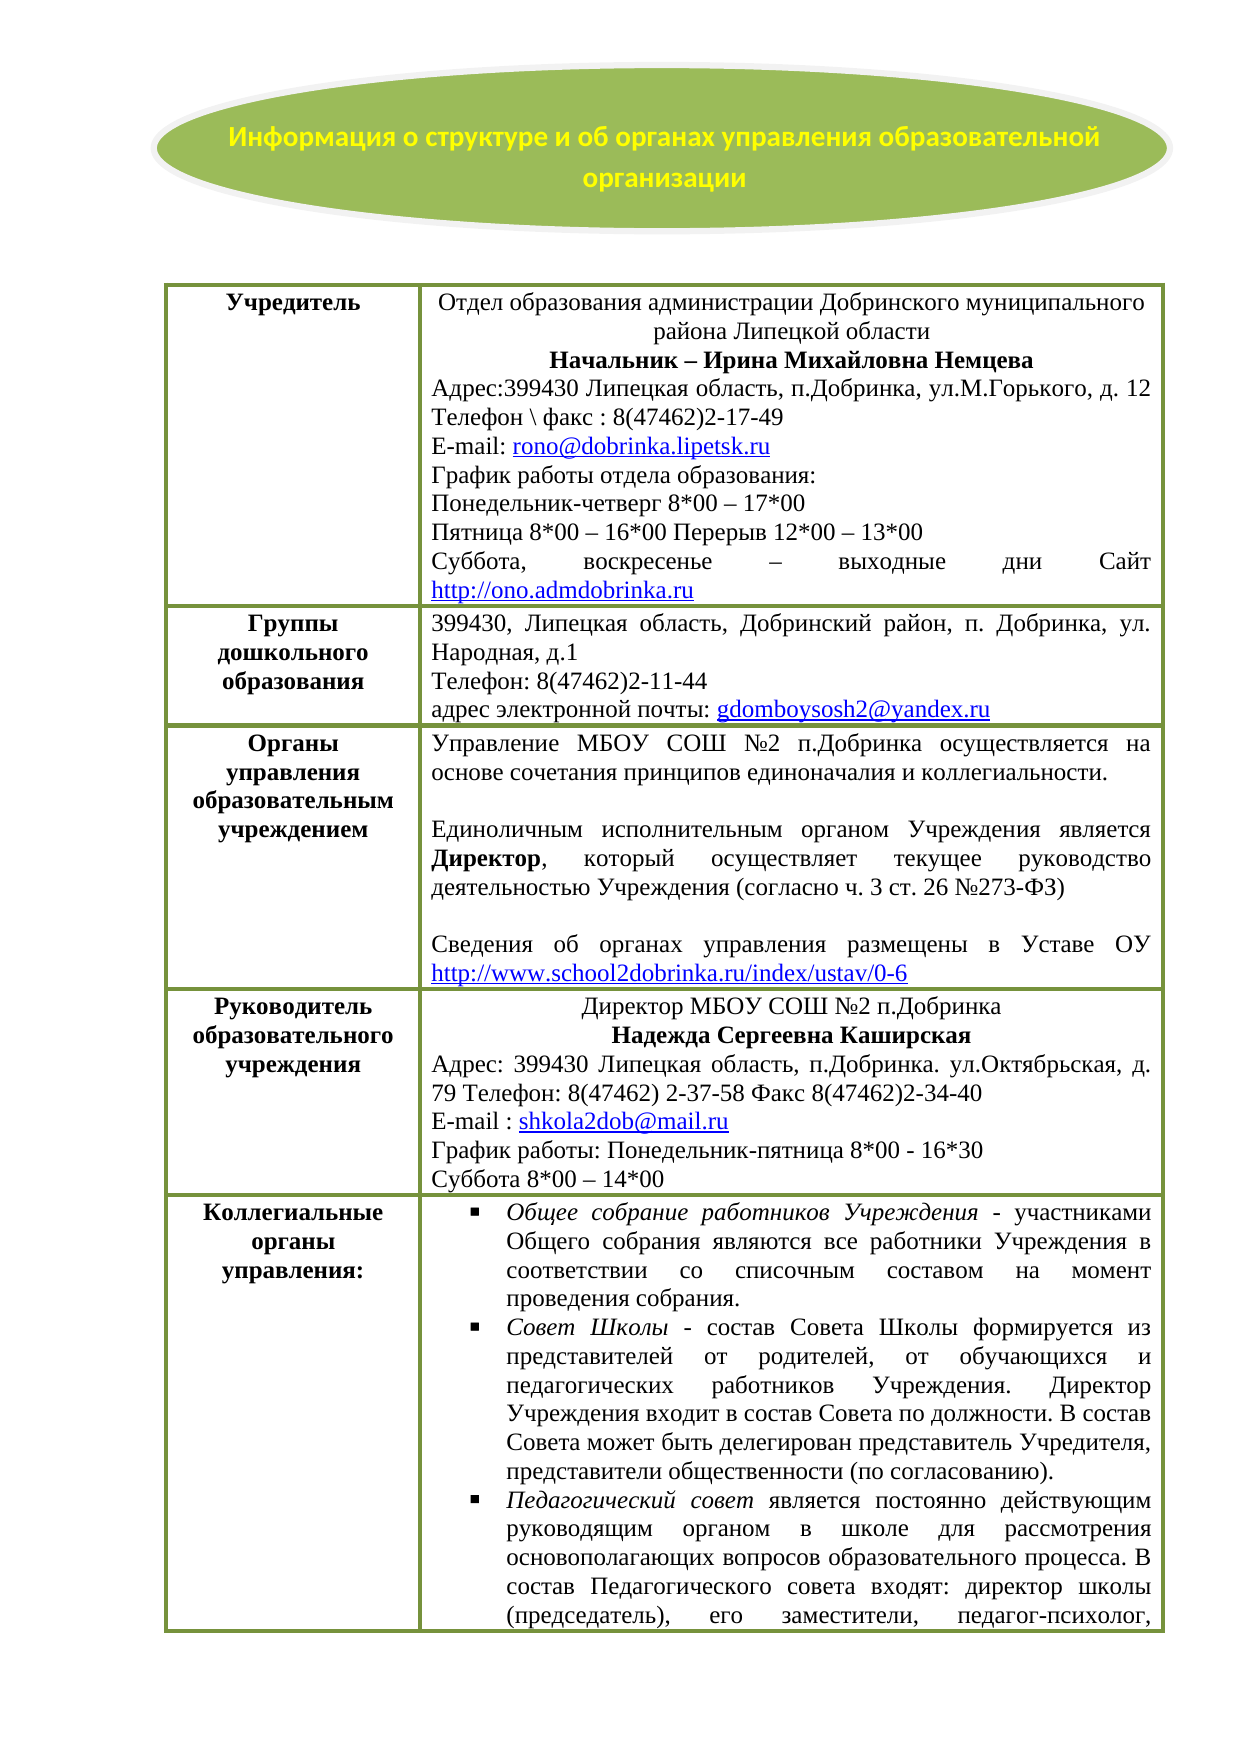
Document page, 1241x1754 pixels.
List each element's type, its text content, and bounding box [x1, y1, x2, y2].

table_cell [422, 1197, 1161, 1628]
table_cell 399430, Липецкая область, Добринский район, п. Добринка, ул. Народная, д.1 Телефон: 8(47462)2-11-44 адрес электронной почты: gdomboysosh2@yandex.ru [422, 608, 1161, 723]
table_cell Управление МБОУ СОШ №2 п.Добринка осуществляется на основе сочетания принципов единоначалия и коллегиальности. Единоличным исполнительным органом Учреждения является Директор, который осуществляет текущее руководство деятельностью Учреждения (согласно ч. 3 ст. 26 №273-ФЗ) Сведения об органах управления размещены в Уставе ОУ http://www.school2dobrinka.ru/index/ustav/0-6 [422, 728, 1161, 987]
table_header Отдел образования администрации Добринского муниципального района Липецкой области Начальник – Ирина Михайловна Немцева Адрес:399430 Липецкая область, п.Добринка, ул.М.Горького, д. 12 Телефон \ факс : 8(47462)2-17-49 E-mail: rono@dobrinka.lipetsk.ru График работы отдела образования: Понедельник-четверг 8*00 – 17*00 Пятница 8*00 – 16*00 Перерыв 12*00 – 13*00 Суббота, воскресенье – выходные дни Сайт http://ono.admdobrinka.ru [422, 287, 1161, 603]
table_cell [168, 1197, 418, 1628]
table_cell Директор МБОУ СОШ №2 п.Добринка Надежда Сергеевна Каширская Адрес: 399430 Липецкая область, п.Добринка. ул.Октябрьская, д. 79 Телефон: 8(47462) 2-37-58 Факс 8(47462)2-34-40 E-mail : shkola2dob@mail.ru График работы: Понедельник-пятница 8*00 - 16*30 Суббота 8*00 – 14*00 [422, 991, 1161, 1193]
table_cell Группы дошкольного образования [168, 608, 418, 723]
table_cell Органы управления образовательным учреждением [168, 728, 418, 987]
table_header Учредитель [168, 287, 418, 603]
table_cell Руководитель образовательного учреждения [168, 991, 418, 1193]
text Информация о структуре и об органах управления образовательной организации [177, 118, 1152, 195]
